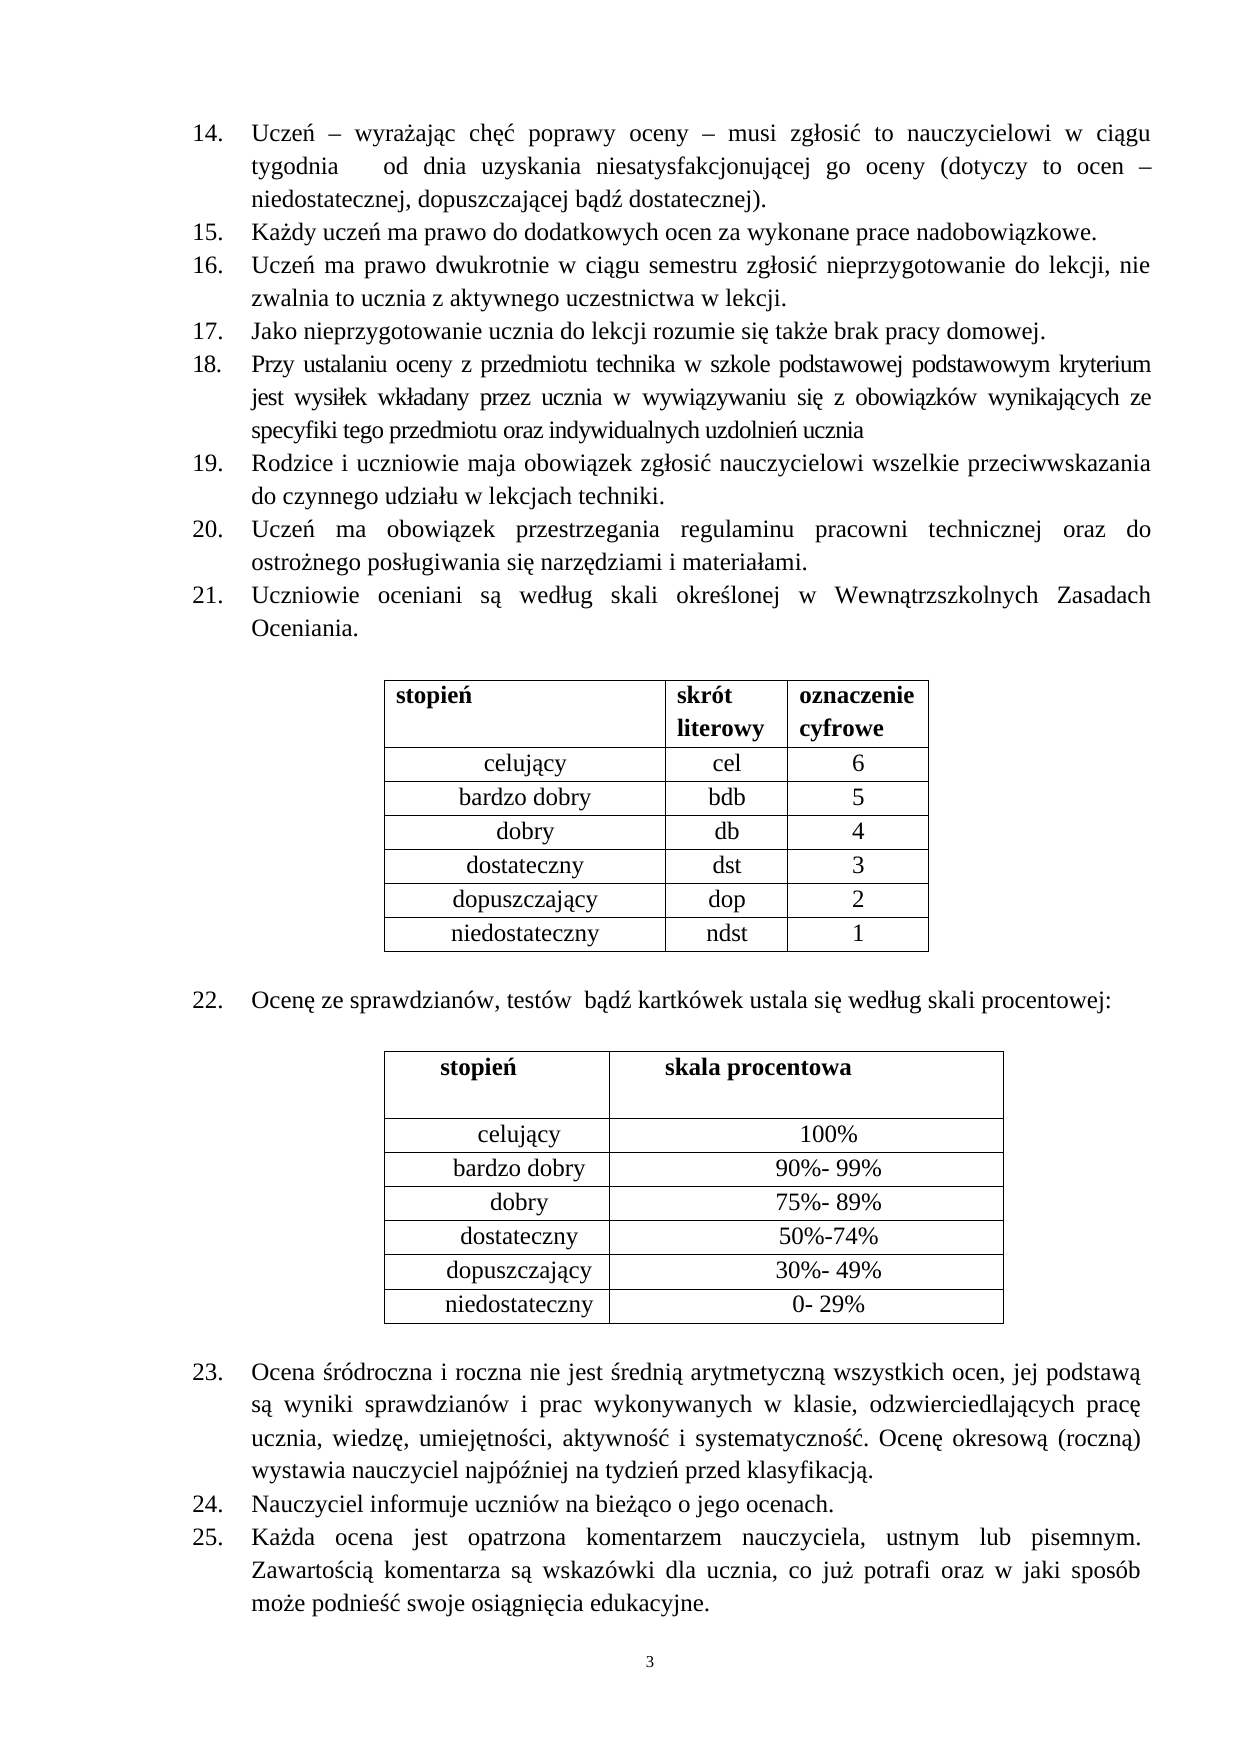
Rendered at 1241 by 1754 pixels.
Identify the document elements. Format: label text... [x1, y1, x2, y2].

table_header stopień [385, 1052, 609, 1118]
table_cell 100% [610, 1119, 1003, 1152]
table_cell bdb [666, 782, 787, 815]
list Jako nieprzygotowanie ucznia do lekcji rozumie się także brak pracy domowej. [192, 316, 1152, 345]
table_cell dobry [385, 1187, 609, 1220]
table_cell 3 [788, 850, 928, 883]
table_cell 75%- 89% [610, 1187, 1003, 1220]
list Każda ocena jest opatrzona komentarzem nauczyciela, ustnym lub pisemnym. Zawartością komentarza są wskazówki dla ucznia, co już potrafi oraz w jaki sposób może podnieść swoje osiągnięcia edukacyjne. [192, 1522, 1142, 1616]
table_cell dst [666, 850, 787, 883]
list Przy ustalaniu oceny z przedmiotu technika w szkole podstawowej podstawowym kryterium jest wysiłek wkładany przez ucznia w wywiązywaniu się z obowiązków wynikających ze specyfiki tego przedmiotu oraz indywidualnych uzdolnień ucznia [192, 349, 1152, 444]
table_cell celujący [385, 748, 665, 781]
table_cell niedostateczny [385, 1290, 609, 1322]
table_cell 30%- 49% [610, 1255, 1003, 1288]
table_cell dopuszczający [385, 884, 665, 917]
table_header oznaczenie cyfrowe [788, 681, 928, 747]
table_header stopień [385, 681, 665, 747]
list Rodzice i uczniowie maja obowiązek zgłosić nauczycielowi wszelkie przeciwwskazania do czynnego udziału w lekcjach techniki. [192, 448, 1152, 510]
list Każdy uczeń ma prawo do dodatkowych ocen za wykonane prace nadobowiązkowe. [192, 217, 1152, 246]
table_cell 2 [788, 884, 928, 917]
table_cell dostateczny [385, 850, 665, 883]
table_cell dop [666, 884, 787, 917]
table_cell celujący [385, 1119, 609, 1152]
table_cell 0- 29% [610, 1290, 1003, 1322]
list Uczeń ma obowiązek przestrzegania regulaminu pracowni technicznej oraz do ostrożnego posługiwania się narzędziami i materiałami. [192, 514, 1152, 576]
table_cell 4 [788, 816, 928, 849]
list Uczeń – wyrażając chęć poprawy oceny – musi zgłosić to nauczycielowi w ciągu tygodnia od dnia uzyskania niesatysfakcjonującej go oceny (dotyczy to ocen – niedostatecznej, dopuszczającej bądź dostatecznej). [192, 118, 1152, 213]
list Uczniowie oceniani są według skali określonej w Wewnątrzszkolnych Zasadach Oceniania. [192, 580, 1152, 642]
table_cell bardzo dobry [385, 782, 665, 815]
table_cell 50%-74% [610, 1221, 1003, 1254]
table_cell ndst [666, 918, 787, 951]
table_cell cel [666, 748, 787, 781]
table_cell bardzo dobry [385, 1153, 609, 1186]
table_cell db [666, 816, 787, 849]
list Ocenę ze sprawdzianów, testów bądź kartkówek ustala się według skali procentowej: [192, 985, 1152, 1014]
table_cell dobry [385, 816, 665, 849]
table_cell dopuszczający [385, 1255, 609, 1288]
list Uczeń ma prawo dwukrotnie w ciągu semestru zgłosić nieprzygotowanie do lekcji, nie zwalnia to ucznia z aktywnego uczestnictwa w lekcji. [192, 250, 1152, 312]
table_cell 5 [788, 782, 928, 815]
table_cell 90%- 99% [610, 1153, 1003, 1186]
list Ocena śródroczna i roczna nie jest średnią arytmetyczną wszystkich ocen, jej podstawą są wyniki sprawdzianów i prac wykonywanych w klasie, odzwierciedlających pracę ucznia, wiedzę, umiejętności, aktywność i systematyczność. Ocenę okresową (roczną) wystawia nauczyciel najpóźniej na tydzień przed klasyfikacją. [192, 1357, 1142, 1484]
table_header skala procentowa [610, 1052, 1003, 1118]
table_cell niedostateczny [385, 918, 665, 951]
table_cell 6 [788, 748, 928, 781]
list Nauczyciel informuje uczniów na bieżąco o jego ocenach. [192, 1489, 1142, 1517]
table_cell 1 [788, 918, 928, 951]
table_cell dostateczny [385, 1221, 609, 1254]
table_header skrót literowy [666, 681, 787, 747]
